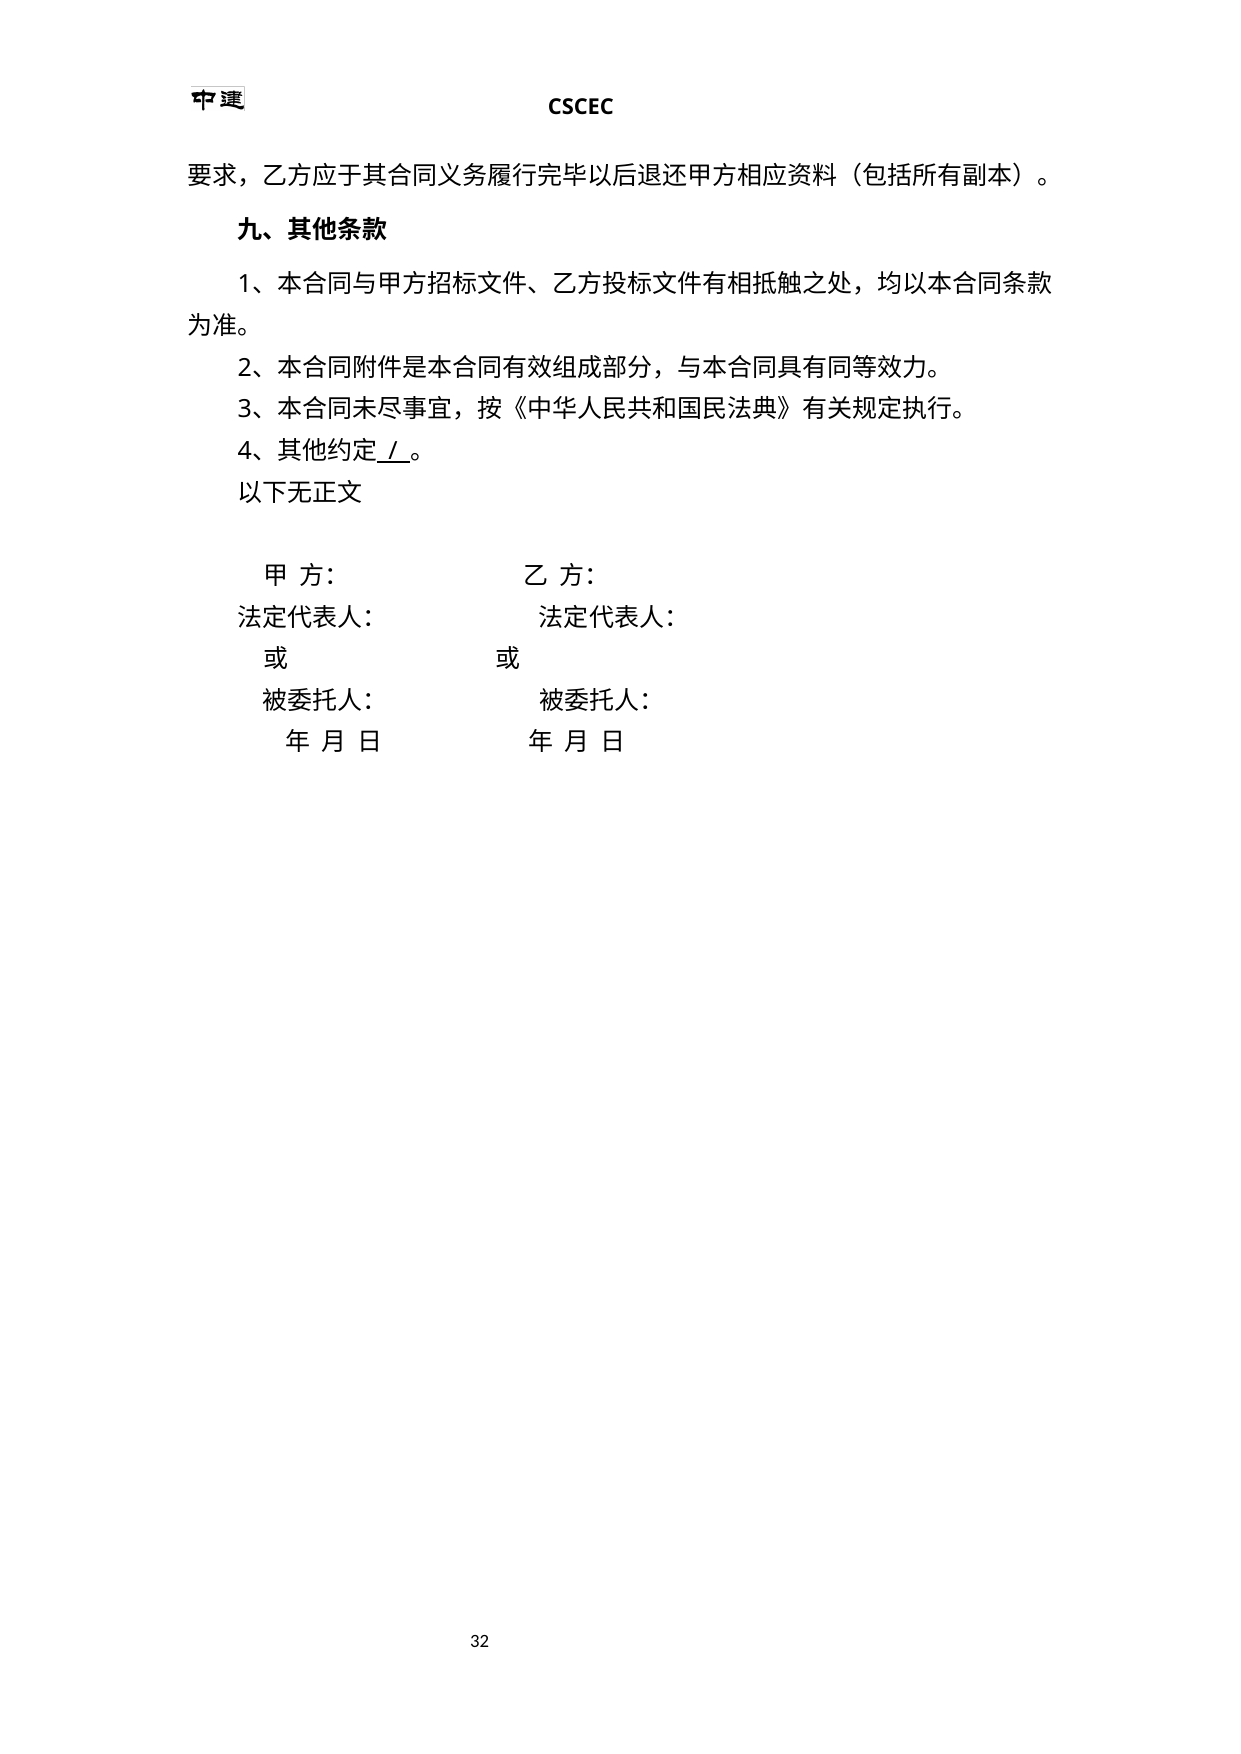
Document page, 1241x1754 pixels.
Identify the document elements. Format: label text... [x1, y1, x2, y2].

text 3、本合同未尽事宜，按《中华人民共和国民法典》有关规定执行。 [187, 383, 1053, 425]
text 被委托人： 被委托人： [187, 675, 1053, 717]
picture [188, 86, 251, 111]
text 法定代表人： 法定代表人： [187, 592, 1053, 633]
list 本合同与甲方招标文件、乙方投标文件有相抵触之处，均以本合同条款为准。 [187, 258, 1053, 342]
text 4、其他约定 / 。 [187, 425, 1053, 467]
text 年 月 日 年 月 日 [187, 717, 1053, 758]
text 以下无正文 [187, 467, 1053, 508]
text 或 或 [187, 633, 1053, 675]
text 2、本合同附件是本合同有效组成部分，与本合同具有同等效力。 [187, 342, 1053, 383]
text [187, 150, 1053, 192]
list 其他条款 [187, 204, 1053, 246]
text 甲 方： 乙 方： [187, 550, 1053, 592]
